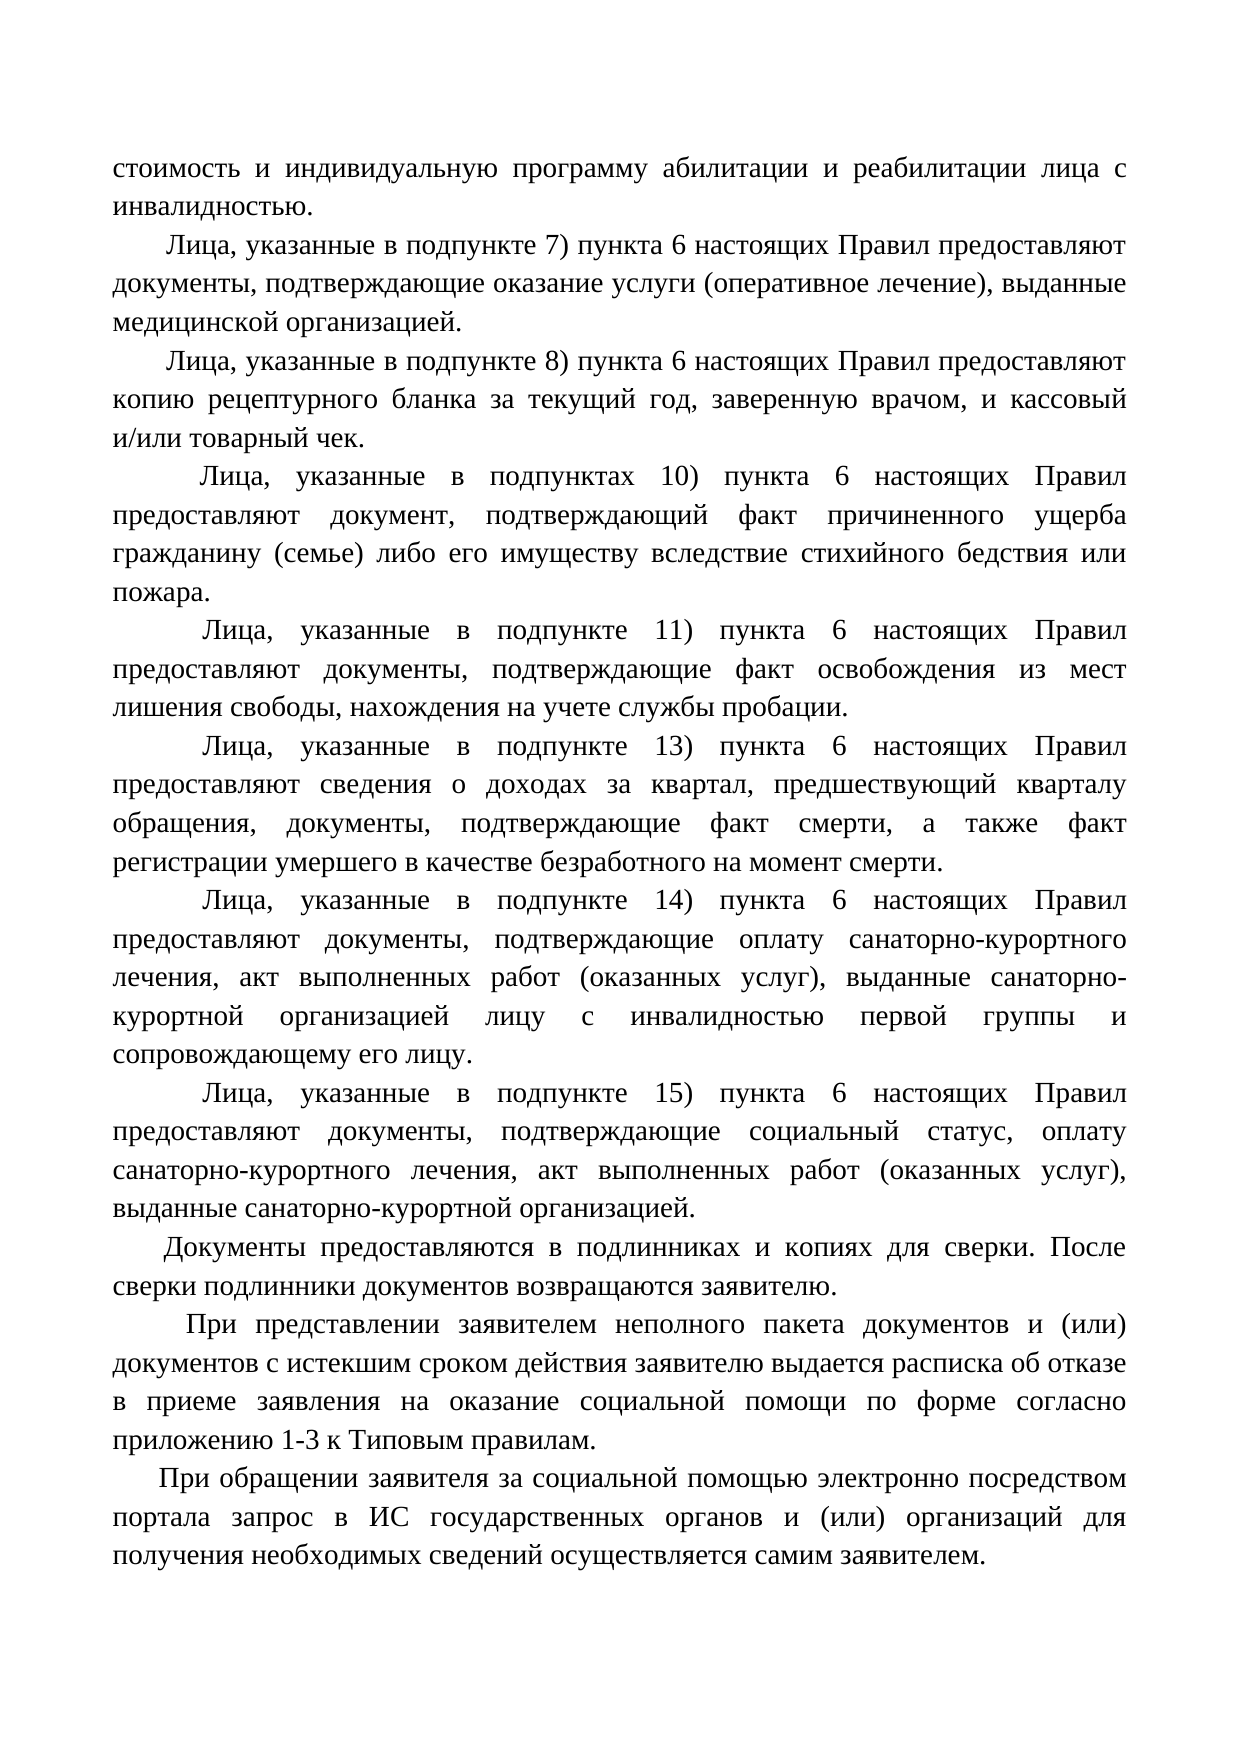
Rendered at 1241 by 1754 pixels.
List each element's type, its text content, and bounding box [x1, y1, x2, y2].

text Лица, указанные в подпункте 7) пункта 6 настоящих Правил предоставляют документы, подтверждающие оказание услуги (оперативное лечение), выданные медицинской организацией. [112, 227, 1128, 338]
text Лица, указанные в подпункте 13) пункта 6 настоящих Правил предоставляют сведения о доходах за квартал, предшествующий кварталу обращения, документы, подтверждающие факт смерти, а также факт регистрации умершего в качестве безработного на момент смерти. [112, 728, 1128, 877]
text Лица, указанные в подпунктах 10) пункта 6 настоящих Правил предоставляют документ, подтверждающий факт причиненного ущерба гражданину (семье) либо его имуществу вследствие стихийного бедствия или пожара. [112, 458, 1128, 607]
text При обращении заявителя за социальной помощью электронно посредством портала запрос в ИС государственных органов и (или) организаций для получения необходимых сведений осуществляется самим заявителем. [112, 1460, 1128, 1571]
text Лица, указанные в подпункте 8) пункта 6 настоящих Правил предоставляют копию рецептурного бланка за текущий год, заверенную врачом, и кассовый и/или товарный чек. [112, 343, 1128, 453]
text Документы предоставляются в подлинниках и копиях для сверки. После сверки подлинники документов возвращаются заявителю. [112, 1229, 1128, 1301]
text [112, 150, 1128, 222]
text Лица, указанные в подпункте 11) пункта 6 настоящих Правил предоставляют документы, подтверждающие факт освобождения из мест лишения свободы, нахождения на учете службы пробации. [112, 612, 1128, 723]
text При представлении заявителем неполного пакета документов и (или) документов с истекшим сроком действия заявителю выдается расписка об отказе в приеме заявления на оказание социальной помощи по форме согласно приложению 1-3 к Типовым правилам. [112, 1306, 1128, 1455]
text Лица, указанные в подпункте 14) пункта 6 настоящих Правил предоставляют документы, подтверждающие оплату санаторно-курортного лечения, акт выполненных работ (оказанных услуг), выданные санаторно-курортной организацией лицу с инвалидностью первой группы и сопровождающему его лицу. [112, 882, 1128, 1070]
text Лица, указанные в подпункте 15) пункта 6 настоящих Правил предоставляют документы, подтверждающие социальный статус, оплату санаторно-курортного лечения, акт выполненных работ (оказанных услуг), выданные санаторно-курортной организацией. [112, 1075, 1128, 1224]
